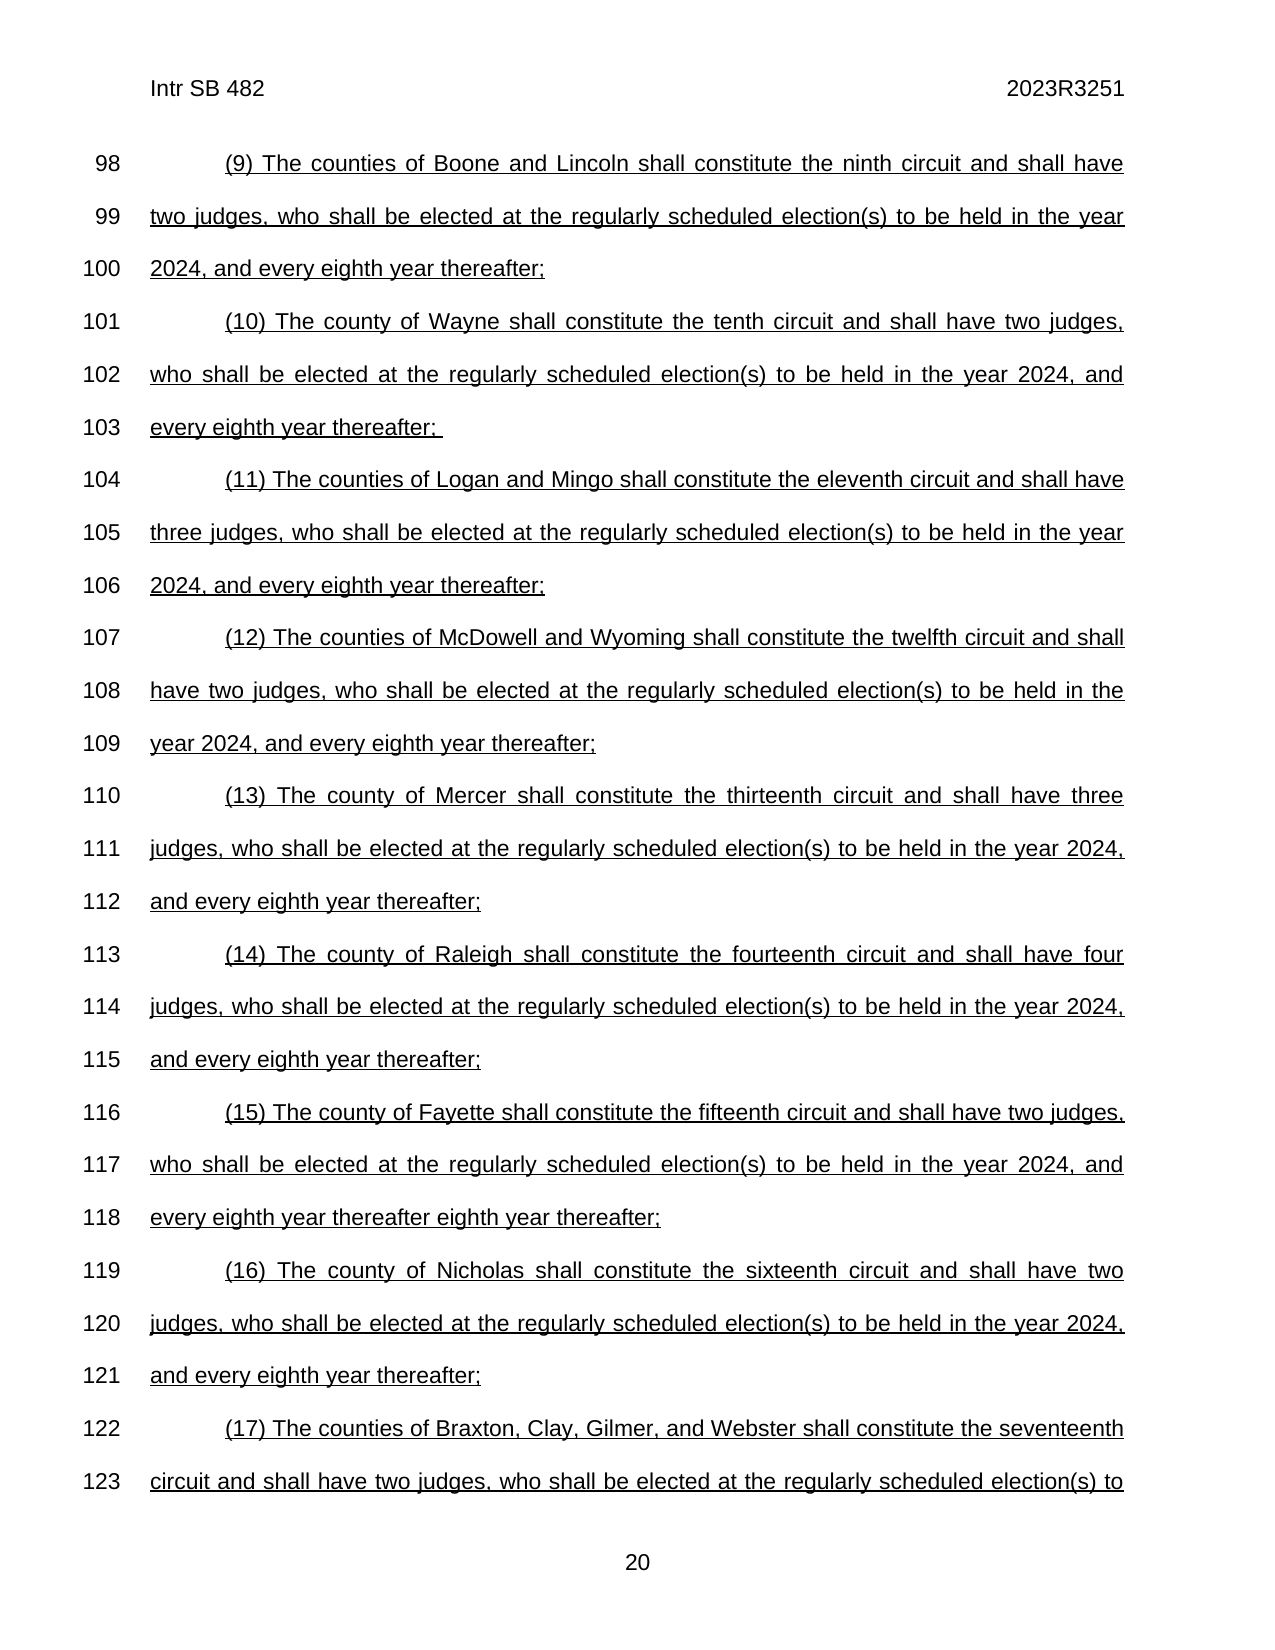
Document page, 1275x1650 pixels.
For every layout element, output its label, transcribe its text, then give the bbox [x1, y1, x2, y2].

text (16) The county of Nicholas shall constitute the sixteenth circuit and shall have two judges, who shall be elected at the regularly scheduled election(s) to be held in the year 2024, and every eighth year thereafter; [150, 1257, 1125, 1332]
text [150, 1415, 1125, 1494]
text (15) The county of Fayette shall constitute the fifteenth circuit and shall have two judges, who shall be elected at the regularly scheduled election(s) to be held in the year 2024, and every eighth year thereafter eighth year thereafter; [150, 1099, 1125, 1231]
text (9) The counties of Boone and Lincoln shall constitute the ninth circuit and shall have two judges, who shall be elected at the regularly scheduled election(s) to be held in the year 2024, and every eighth year thereafter; [150, 227, 1125, 282]
text (14) The county of Raleigh shall constitute the fourteenth circuit and shall have four judges, who shall be elected at the regularly scheduled election(s) to be held in the year 2024, and every eighth year thereafter; [150, 1017, 1125, 1072]
text (14) The county of Raleigh shall constitute the fourteenth circuit and shall have four judges, who shall be elected at the regularly scheduled election(s) to be held in the year 2024, and every eighth year thereafter; [150, 941, 1125, 1016]
text (12) The counties of McDowell and Wyoming shall constitute the twelfth circuit and shall have two judges, who shall be elected at the regularly scheduled election(s) to be held in the year 2024, and every eighth year thereafter; [150, 701, 1125, 756]
text (13) The county of Mercer shall constitute the thirteenth circuit and shall have three judges, who shall be elected at the regularly scheduled election(s) to be held in the year 2024, and every eighth year thereafter; [150, 782, 1125, 858]
text (11) The counties of Logan and Mingo shall constitute the eleventh circuit and shall have three judges, who shall be elected at the regularly scheduled election(s) to be held in the year 2024, and every eighth year thereafter; [150, 466, 1125, 542]
text (11) The counties of Logan and Mingo shall constitute the eleventh circuit and shall have three judges, who shall be elected at the regularly scheduled election(s) to be held in the year 2024, and every eighth year thereafter; [150, 543, 1125, 598]
text (13) The county of Mercer shall constitute the thirteenth circuit and shall have three judges, who shall be elected at the regularly scheduled election(s) to be held in the year 2024, and every eighth year thereafter; [150, 859, 1125, 914]
text (12) The counties of McDowell and Wyoming shall constitute the twelfth circuit and shall have two judges, who shall be elected at the regularly scheduled election(s) to be held in the year 2024, and every eighth year thereafter; [150, 624, 1125, 700]
text (16) The county of Nicholas shall constitute the sixteenth circuit and shall have two judges, who shall be elected at the regularly scheduled election(s) to be held in the year 2024, and every eighth year thereafter; [150, 1334, 1125, 1389]
text (9) The counties of Boone and Lincoln shall constitute the ninth circuit and shall have two judges, who shall be elected at the regularly scheduled election(s) to be held in the year 2024, and every eighth year thereafter; [150, 150, 1125, 225]
text (10) The county of Wayne shall constitute the tenth circuit and shall have two judges, who shall be elected at the regularly scheduled election(s) to be held in the year 2024, and every eighth year thereafter; [150, 308, 1125, 440]
